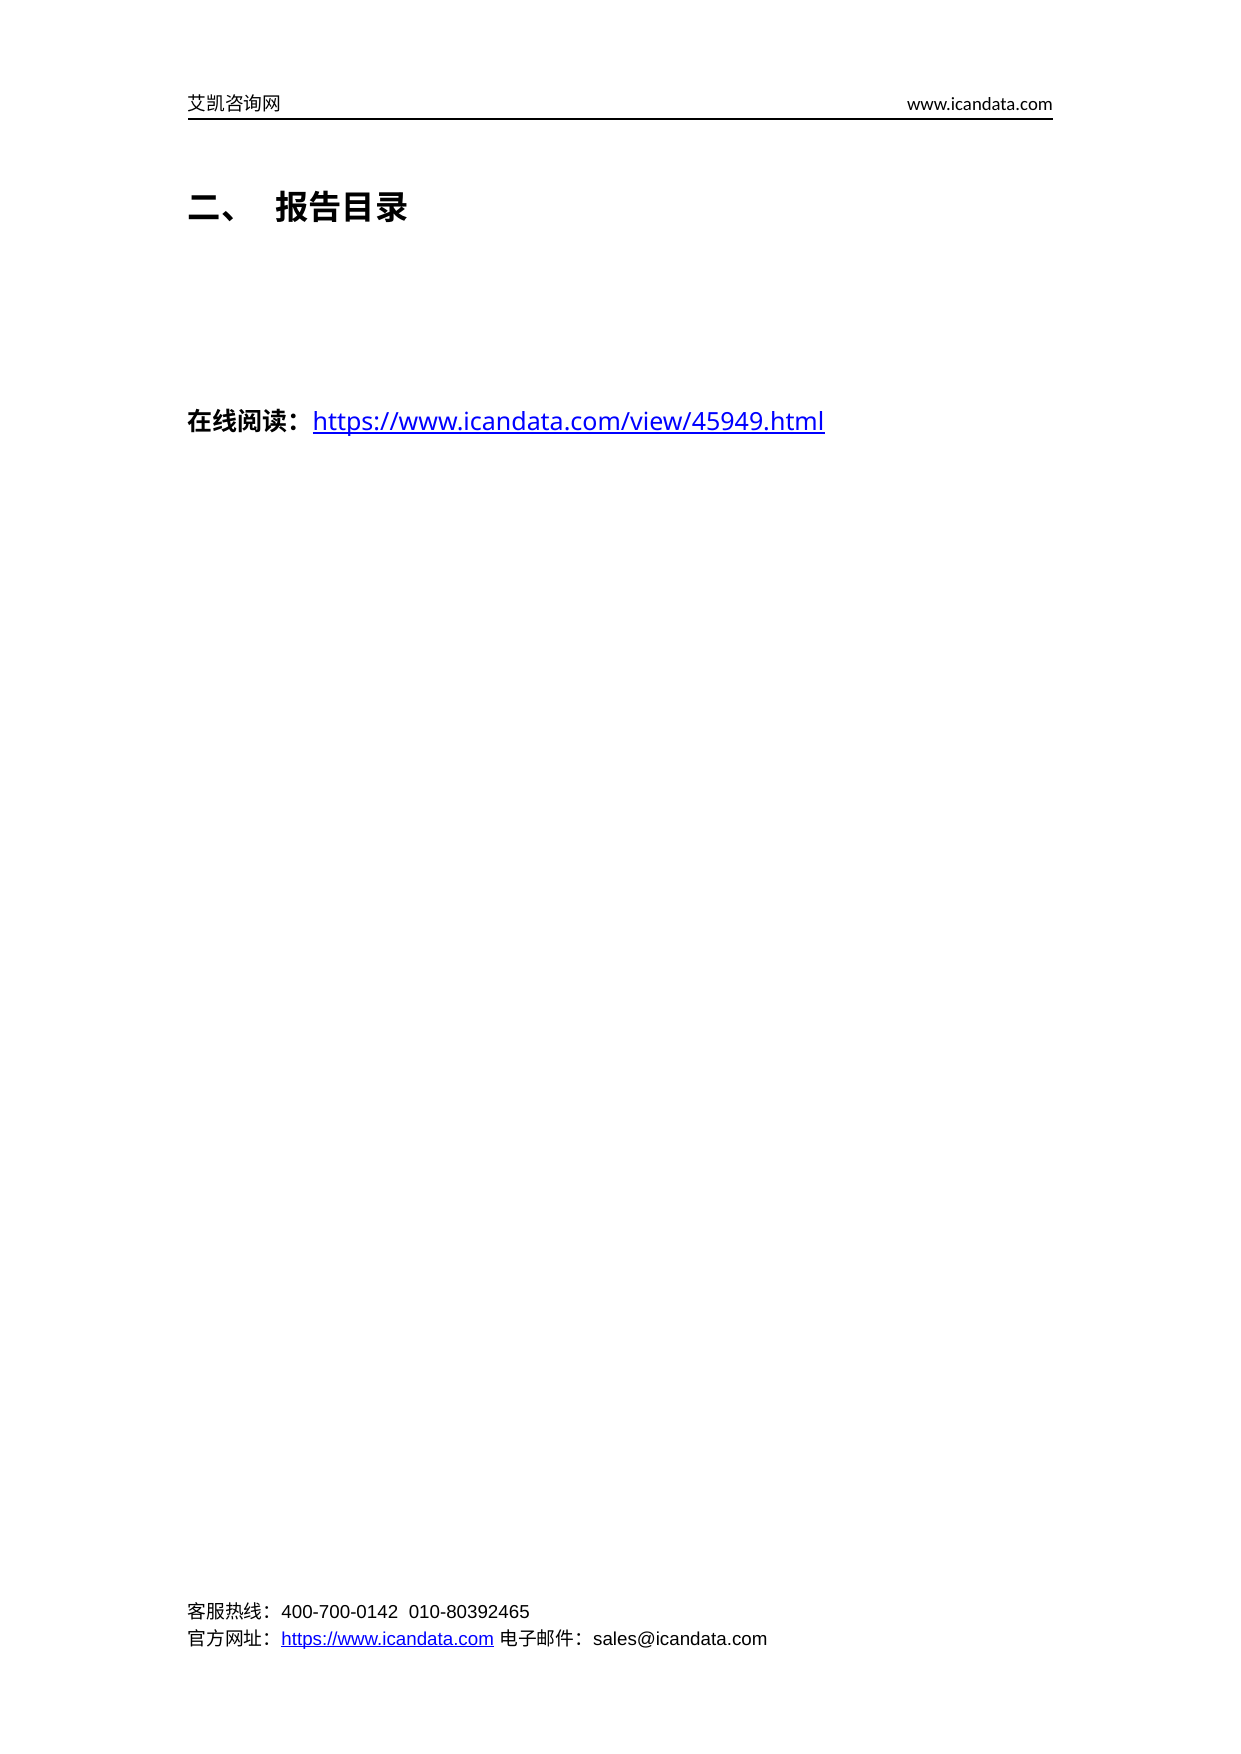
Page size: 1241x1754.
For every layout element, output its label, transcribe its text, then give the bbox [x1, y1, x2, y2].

subtitle 报告目录 [187, 172, 1053, 237]
text 在线阅读：https://www.icandata.com/view/45949.html [187, 387, 1053, 452]
